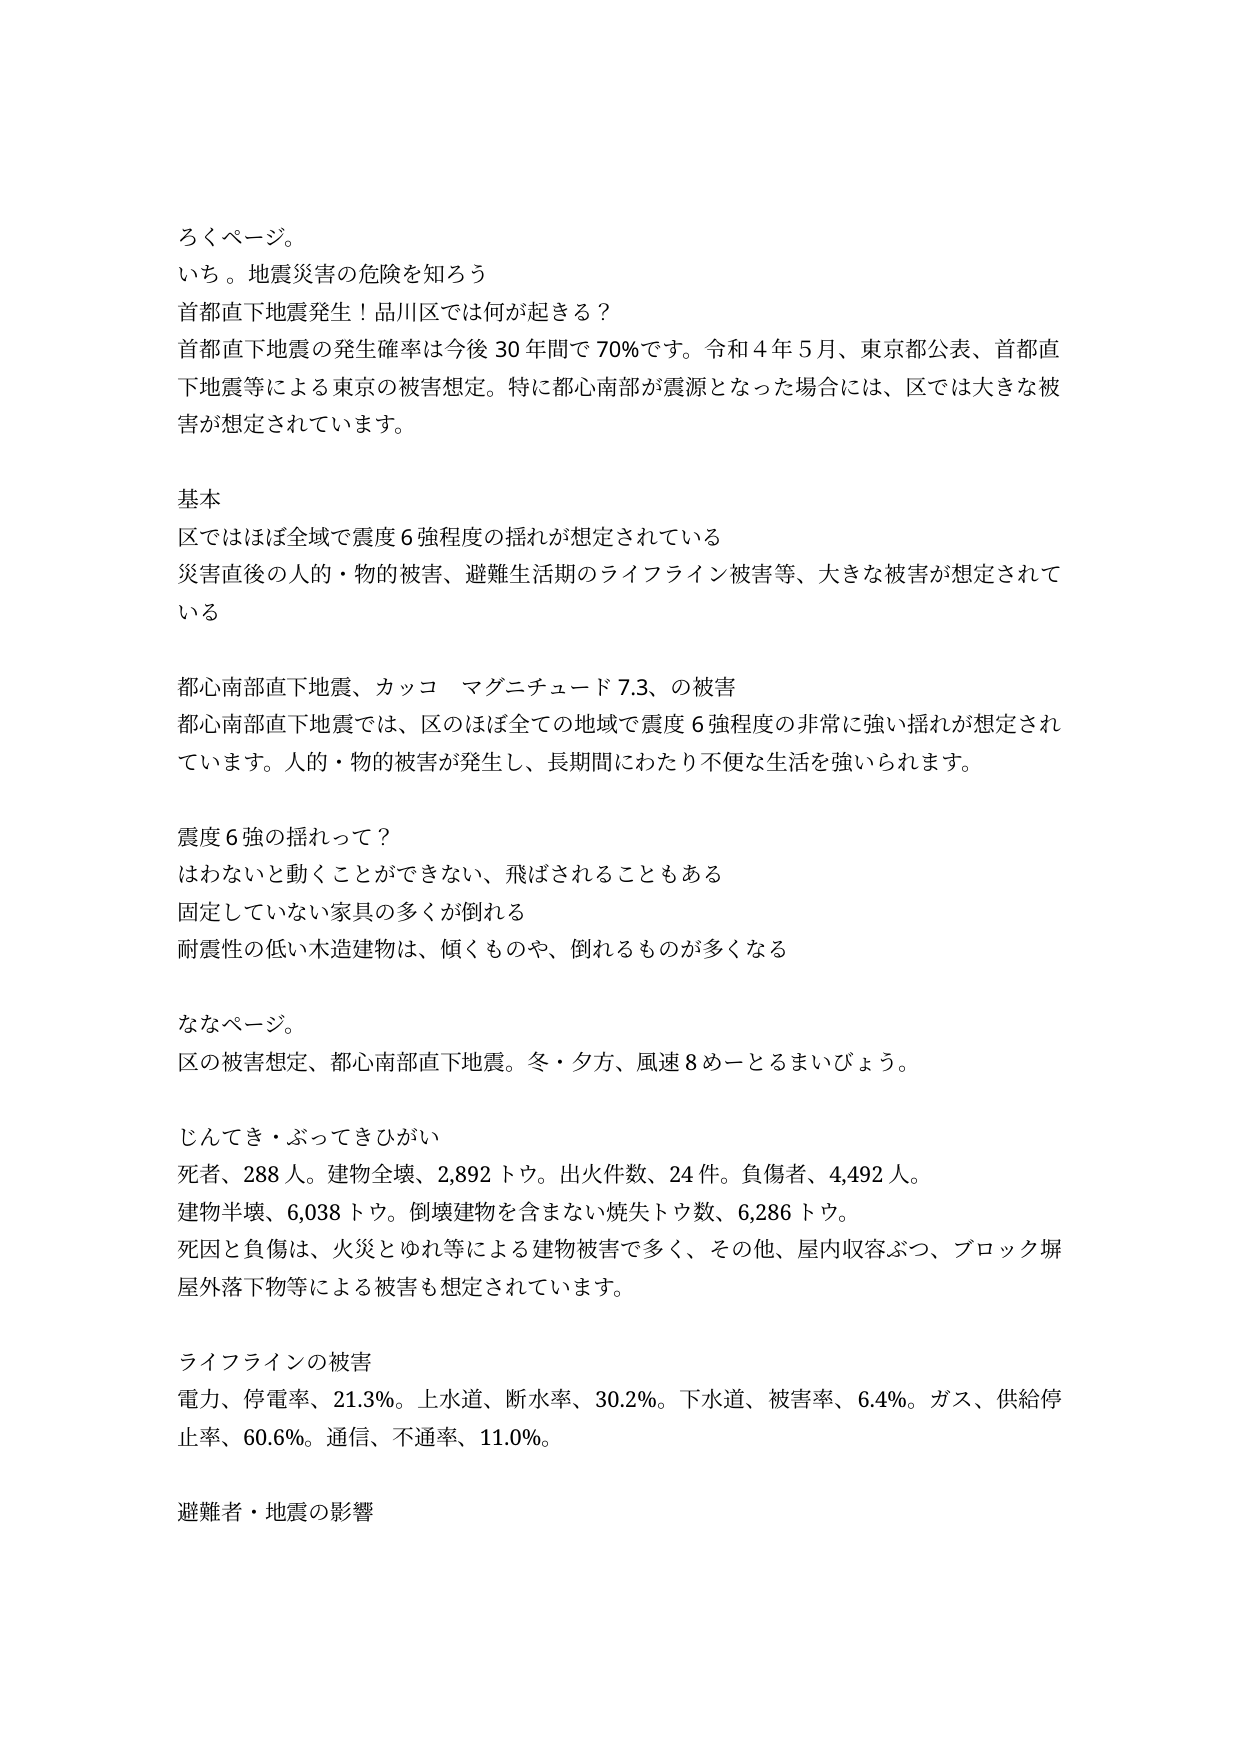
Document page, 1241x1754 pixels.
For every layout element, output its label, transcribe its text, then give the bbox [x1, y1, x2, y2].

text 都心南部直下地震では、区のほぼ全ての地域で震度6強程度の非常に強い揺れが想定されています。人的・物的被害が発生し、長期間にわたり不便な生活を強いられます。 [177, 704, 1063, 779]
text 都心南部直下地震、カッコ マグニチュード7.3、の被害 [177, 667, 1063, 704]
text 建物半壊、6,038トウ。倒壊建物を含まない焼失トウ数、6,286トウ。 [177, 1192, 1063, 1229]
text 首都直下地震の発生確率は今後30年間で70%です。令和４年５月、東京都公表、首都直下地震等による東京の被害想定。特に都心南部が震源となった場合には、区では大きな被害が想定されています。 [177, 329, 1063, 442]
text ろくページ。 [177, 217, 1063, 254]
text 電力、停電率、21.3%。上水道、断水率、30.2%。下水道、被害率、6.4%。ガス、供給停止率、60.6%。通信、不通率、11.0%。 [177, 1379, 1063, 1454]
text 避難者・地震の影響 [177, 1492, 1063, 1529]
text はわないと動くことができない、飛ばされることもある [177, 854, 1063, 892]
text 震度6強の揺れって？ [177, 817, 1063, 854]
text 災害直後の人的・物的被害、避難生活期のライフライン被害等、大きな被害が想定されている [177, 554, 1063, 629]
text 死者、288人。建物全壊、2,892トウ。出火件数、24件。負傷者、4,492人。 [177, 1154, 1063, 1192]
text 死因と負傷は、火災とゆれ等による建物被害で多く、その他、屋内収容ぶつ、ブロック塀、屋外落下物等による被害も想定されています。 [177, 1229, 1063, 1304]
text 区の被害想定、都心南部直下地震。冬・夕方、風速8めーとるまいびょう。 [177, 1042, 1063, 1079]
text ななページ。 [177, 1004, 1063, 1042]
text 基本 [177, 479, 1063, 517]
text 区ではほぼ全域で震度6強程度の揺れが想定されている [177, 517, 1063, 554]
text 耐震性の低い木造建物は、傾くものや、倒れるものが多くなる [177, 929, 1063, 967]
text いち 。地震災害の危険を知ろう [177, 254, 1063, 292]
text 固定していない家具の多くが倒れる [177, 892, 1063, 929]
text じんてき・ぶってきひがい [177, 1117, 1063, 1154]
text 首都直下地震発生！品川区では何が起きる？ [177, 292, 1063, 329]
text ライフラインの被害 [177, 1342, 1063, 1379]
